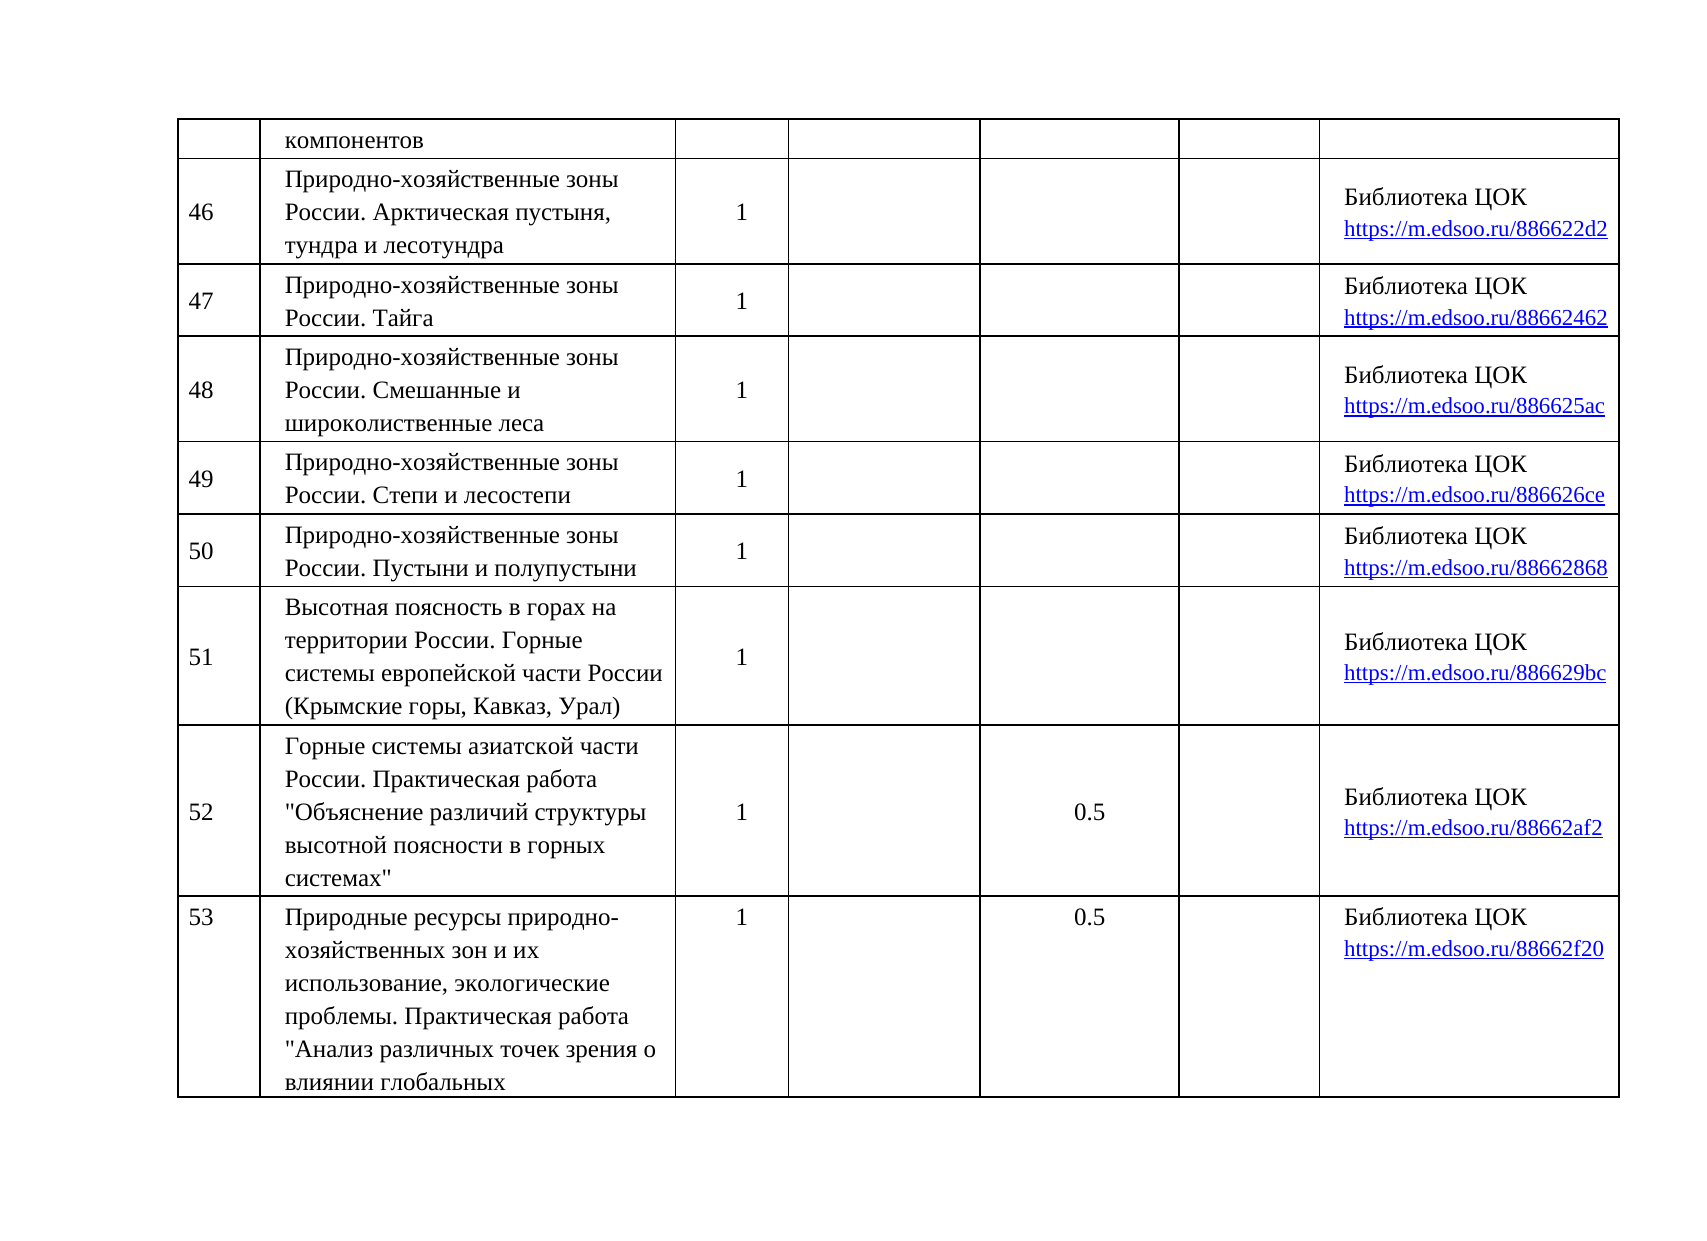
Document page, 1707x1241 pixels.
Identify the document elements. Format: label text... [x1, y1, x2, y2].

table_cell 1 [676, 120, 788, 157]
table_cell Природно-хозяйственные зоны России. Степи и лесостепи [261, 442, 675, 513]
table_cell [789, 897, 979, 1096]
table_cell Природно-хозяйственные зоны России. Арктическая пустыня, тундра и лесотундра [261, 159, 675, 263]
table_cell [1180, 120, 1319, 157]
table_cell [789, 337, 979, 441]
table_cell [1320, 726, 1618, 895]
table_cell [261, 120, 675, 157]
table_cell [981, 265, 1178, 335]
table_cell 1 [676, 442, 788, 513]
table_cell 46 [179, 159, 259, 263]
table_cell 48 [179, 337, 259, 441]
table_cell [1320, 120, 1618, 157]
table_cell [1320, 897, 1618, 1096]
table_cell [981, 337, 1178, 441]
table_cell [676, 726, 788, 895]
table_cell Библиотека ЦОК https://m.edsoo.ru/886625ac [1320, 337, 1618, 441]
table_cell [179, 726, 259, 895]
table_cell 47 [179, 265, 259, 335]
table_cell [1180, 442, 1319, 513]
table_cell [1180, 159, 1319, 263]
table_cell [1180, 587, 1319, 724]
table_cell 45 [179, 120, 259, 157]
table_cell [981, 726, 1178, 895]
table_cell 1 [676, 515, 788, 586]
table_cell Природно-хозяйственные зоны России. Смешанные и широколиственные леса [261, 337, 675, 441]
table_cell [789, 515, 979, 586]
table_cell 1 [676, 265, 788, 335]
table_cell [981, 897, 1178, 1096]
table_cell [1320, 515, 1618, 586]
table_cell Природно-хозяйственные зоны России. Пустыни и полупустыни [261, 515, 675, 586]
table_cell 1 [676, 159, 788, 263]
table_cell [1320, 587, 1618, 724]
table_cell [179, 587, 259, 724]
table_cell Библиотека ЦОК https://m.edsoo.ru/886622d2 [1320, 159, 1618, 263]
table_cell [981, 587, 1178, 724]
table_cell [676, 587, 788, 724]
table_cell Библиотека ЦОК https://m.edsoo.ru/886626ce [1320, 442, 1618, 513]
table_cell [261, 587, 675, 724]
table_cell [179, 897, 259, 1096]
table_cell 1 [676, 337, 788, 441]
table_cell [1180, 265, 1319, 335]
table_cell Библиотека ЦОК https://m.edsoo.ru/88662462 [1320, 265, 1618, 335]
table_cell [981, 159, 1178, 263]
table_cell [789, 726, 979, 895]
table_cell [789, 159, 979, 263]
table_cell [1180, 337, 1319, 441]
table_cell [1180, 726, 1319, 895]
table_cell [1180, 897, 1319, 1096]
table_cell 49 [179, 442, 259, 513]
table_cell [1180, 515, 1319, 586]
table_cell [981, 515, 1178, 586]
table_cell [789, 442, 979, 513]
table_cell [789, 120, 979, 157]
table_cell [789, 265, 979, 335]
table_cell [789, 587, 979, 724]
table_cell Природно-хозяйственные зоны России. Тайга [261, 265, 675, 335]
table_cell [981, 442, 1178, 513]
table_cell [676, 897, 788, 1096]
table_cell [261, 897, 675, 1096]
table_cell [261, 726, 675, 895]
table_cell [981, 120, 1178, 157]
table_cell 50 [179, 515, 259, 586]
